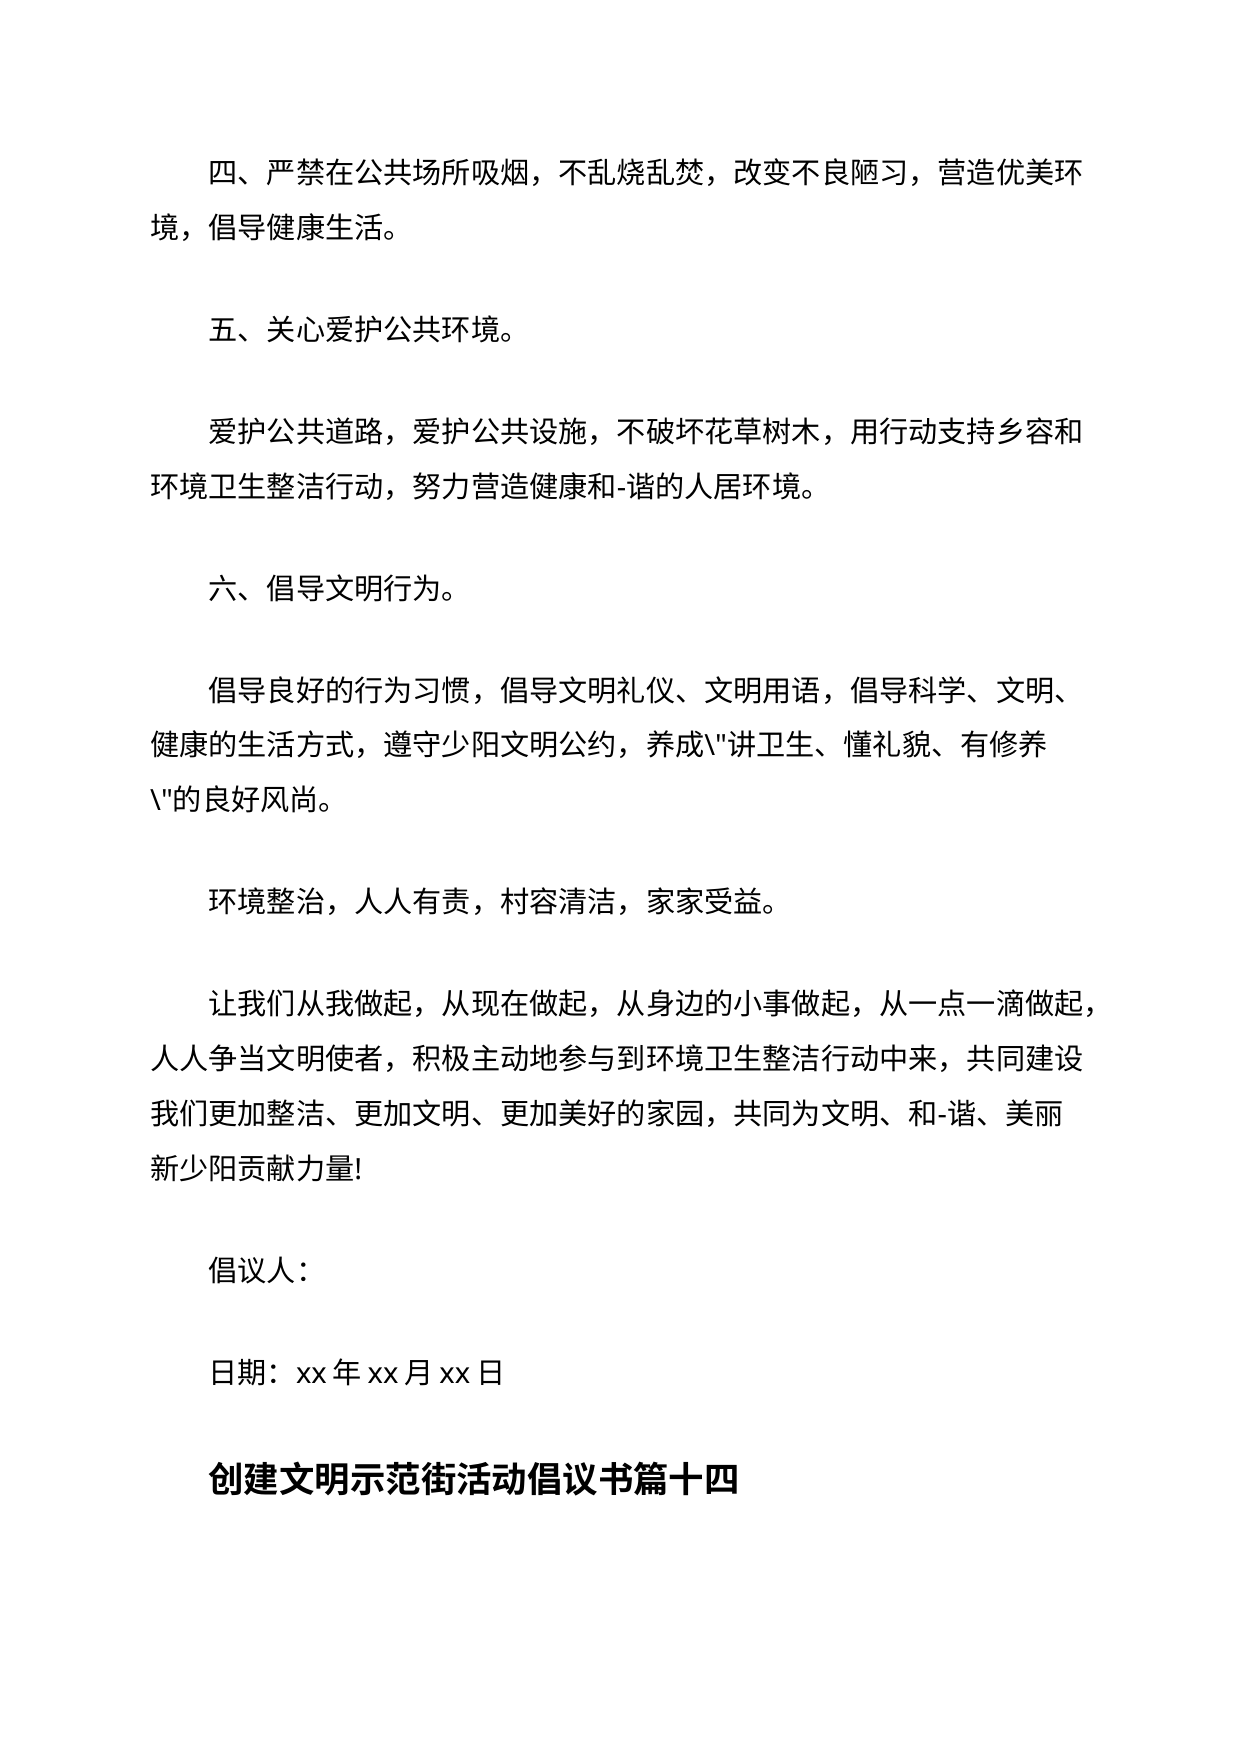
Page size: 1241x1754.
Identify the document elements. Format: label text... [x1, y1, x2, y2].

text 环境整治，人人有责，村容清洁，家家受益。 [150, 879, 1090, 921]
text 六、倡导文明行为。 [150, 565, 1090, 608]
text 五、关心爱护公共环境。 [150, 307, 1090, 349]
text 四、严禁在公共场所吸烟，不乱烧乱焚，改变不良陋习，营造优美环境，倡导健康生活。 [150, 150, 1090, 247]
text 倡议人： [150, 1247, 1090, 1290]
text 爱护公共道路，爱护公共设施，不破坏花草树木，用行动支持乡容和环境卫生整洁行动，努力营造健康和-谐的人居环境。 [150, 408, 1090, 506]
text 创建文明示范街活动倡议书篇十四 [150, 1451, 1090, 1502]
text 让我们从我做起，从现在做起，从身边的小事做起，从一点一滴做起，人人争当文明使者，积极主动地参与到环境卫生整洁行动中来，共同建设我们更加整洁、更加文明、更加美好的家园，共同为文明、和-谐、美丽新少阳贡献力量! [150, 981, 1090, 1188]
text 倡导良好的行为习惯，倡导文明礼仪、文明用语，倡导科学、文明、健康的生活方式，遵守少阳文明公约，养成\"讲卫生、懂礼貌、有修养\"的良好风尚。 [150, 667, 1090, 819]
text 日期：xx年xx月xx日 [150, 1349, 1090, 1392]
